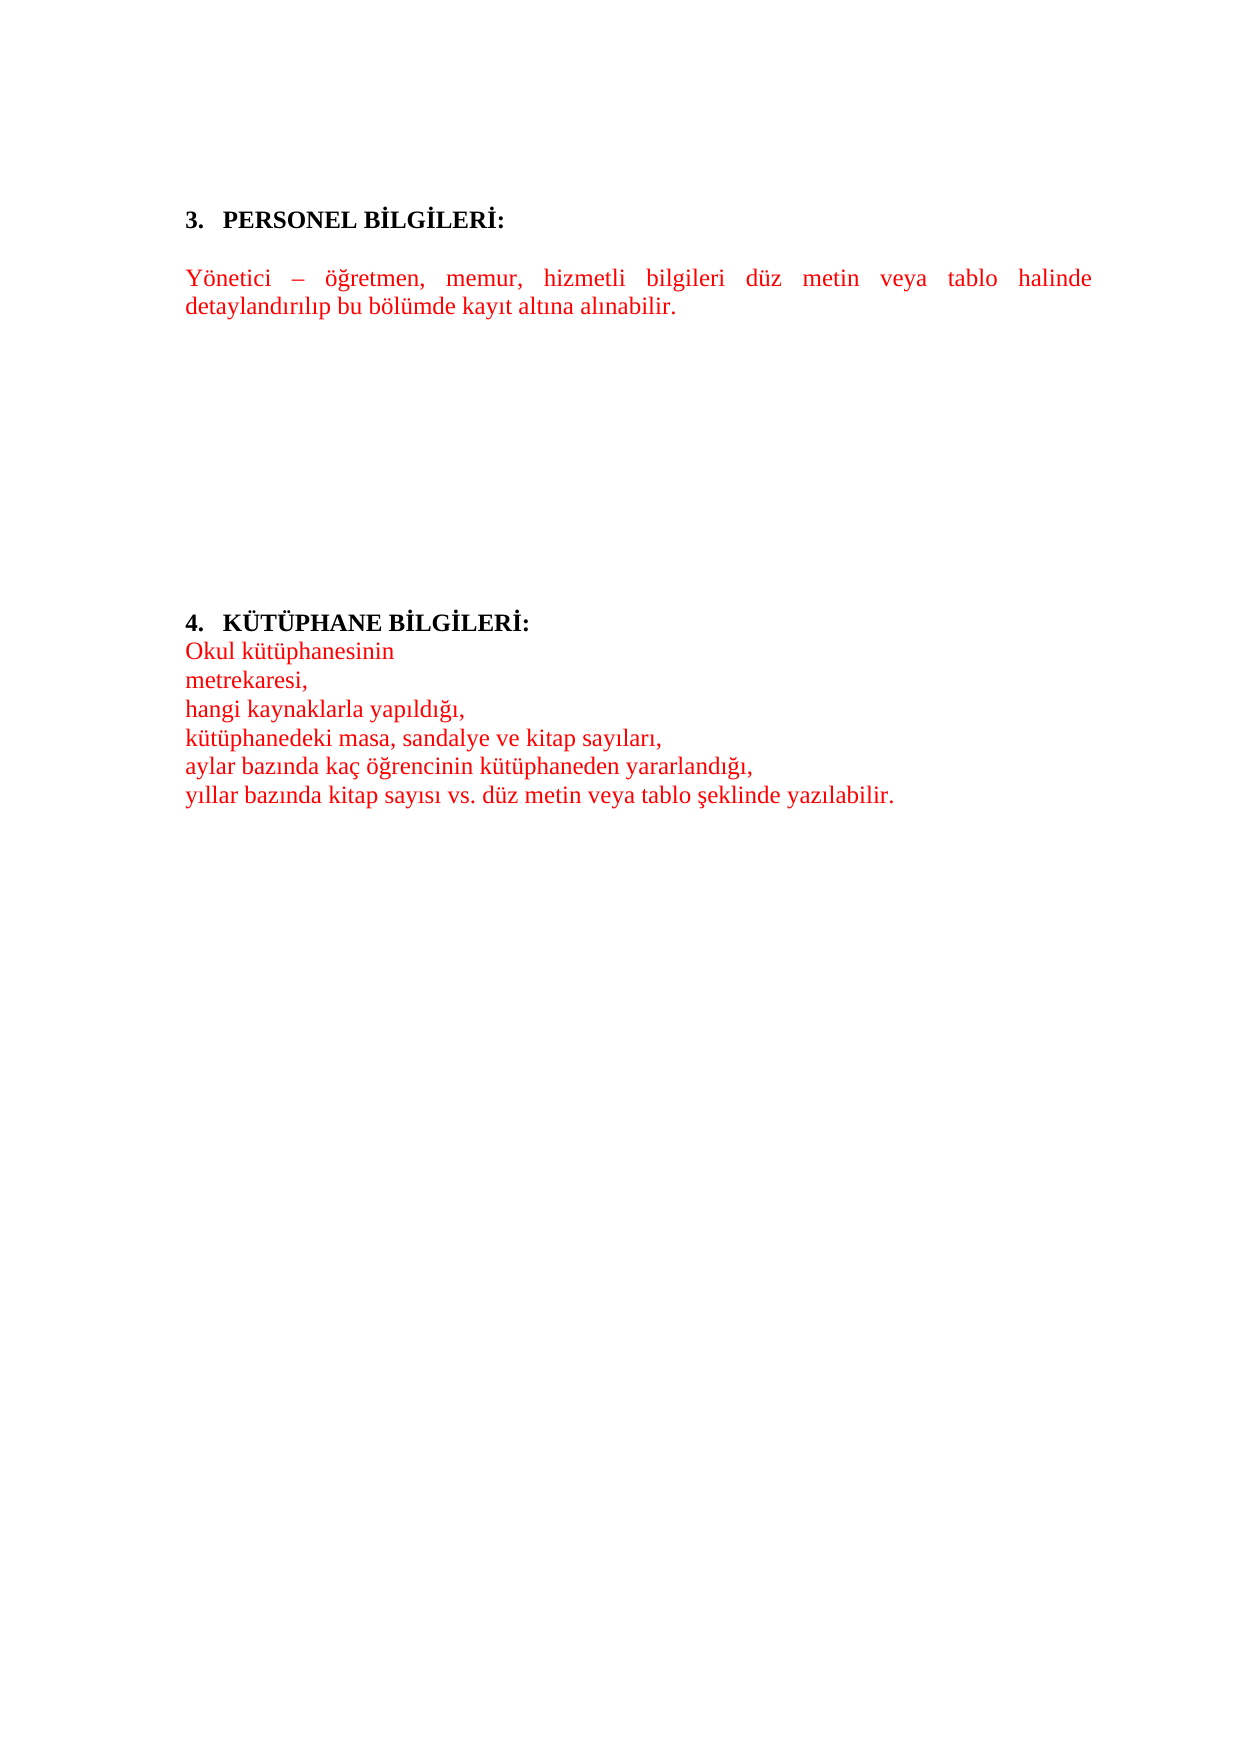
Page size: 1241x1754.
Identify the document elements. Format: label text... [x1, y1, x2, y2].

title hangi kaynaklarla yapıldığı, [185, 694, 1092, 723]
title metrekaresi, [185, 665, 1092, 694]
title PERSONEL BİLGİLERİ: [185, 205, 1092, 234]
title aylar bazında kaç öğrencinin kütüphaneden yararlandığı, [185, 751, 1092, 780]
title KÜTÜPHANE BİLGİLERİ: [185, 608, 1092, 636]
title Yönetici – öğretmen, memur, hizmetli bilgileri düz metin veya tablo halinde detaylandırılıp bu bölümde kayıt altına alınabilir. [185, 263, 1092, 320]
title kütüphanedeki masa, sandalye ve kitap sayıları, [185, 723, 1092, 751]
title Okul kütüphanesinin [185, 636, 1092, 665]
title yıllar bazında kitap sayısı vs. düz metin veya tablo şeklinde yazılabilir. [185, 780, 1092, 809]
